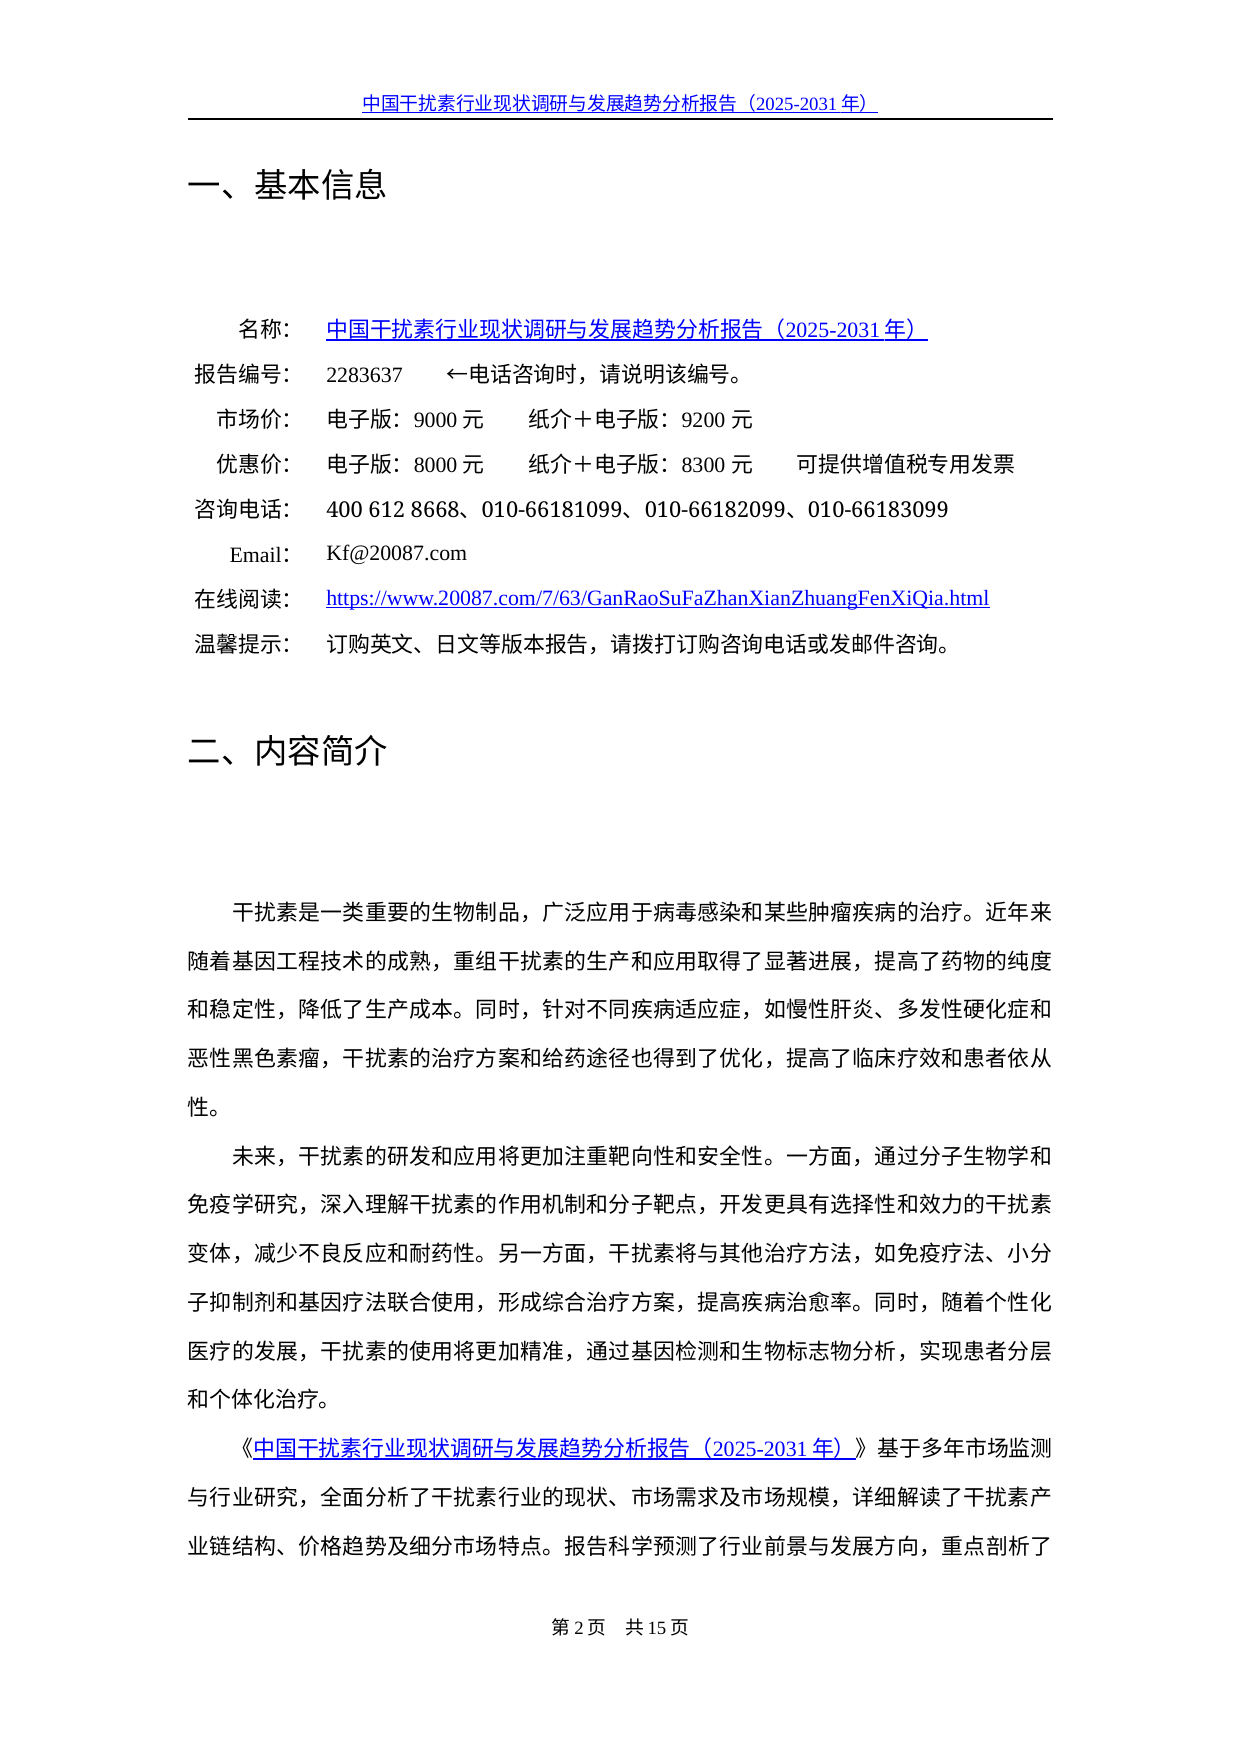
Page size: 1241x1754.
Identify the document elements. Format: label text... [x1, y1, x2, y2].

table_cell 温馨提示： [167, 627, 315, 672]
table_cell Kf@20087.com [315, 537, 1073, 582]
table_cell 咨询电话： [167, 492, 315, 537]
table_cell 电子版：8000 元 纸介＋电子版：8300 元 可提供增值税专用发票 [315, 447, 1073, 492]
table_cell 2283637 ←电话咨询时，请说明该编号。 [315, 357, 1073, 402]
table_cell 400 612 8668、010-66181099、010-66182099、010-66183099 [315, 492, 1073, 537]
table_cell 报告编号： [167, 357, 315, 402]
table_cell 优惠价： [167, 447, 315, 492]
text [187, 894, 1053, 1561]
table_cell 在线阅读： [167, 582, 315, 627]
title 二、内容简介 [187, 717, 1053, 782]
table_cell 电子版：9000 元 纸介＋电子版：9200 元 [315, 402, 1073, 447]
title 一、基本信息 [187, 150, 1053, 215]
table_cell 订购英文、日文等版本报告，请拨打订购咨询电话或发邮件咨询。 [315, 627, 1073, 672]
table_cell Email： [167, 537, 315, 582]
table_cell 市场价： [167, 402, 315, 447]
table_cell [315, 582, 1073, 627]
table_header 中国干扰素行业现状调研与发展趋势分析报告（2025-2031年） [315, 312, 1073, 357]
table_header 名称： [167, 312, 315, 357]
